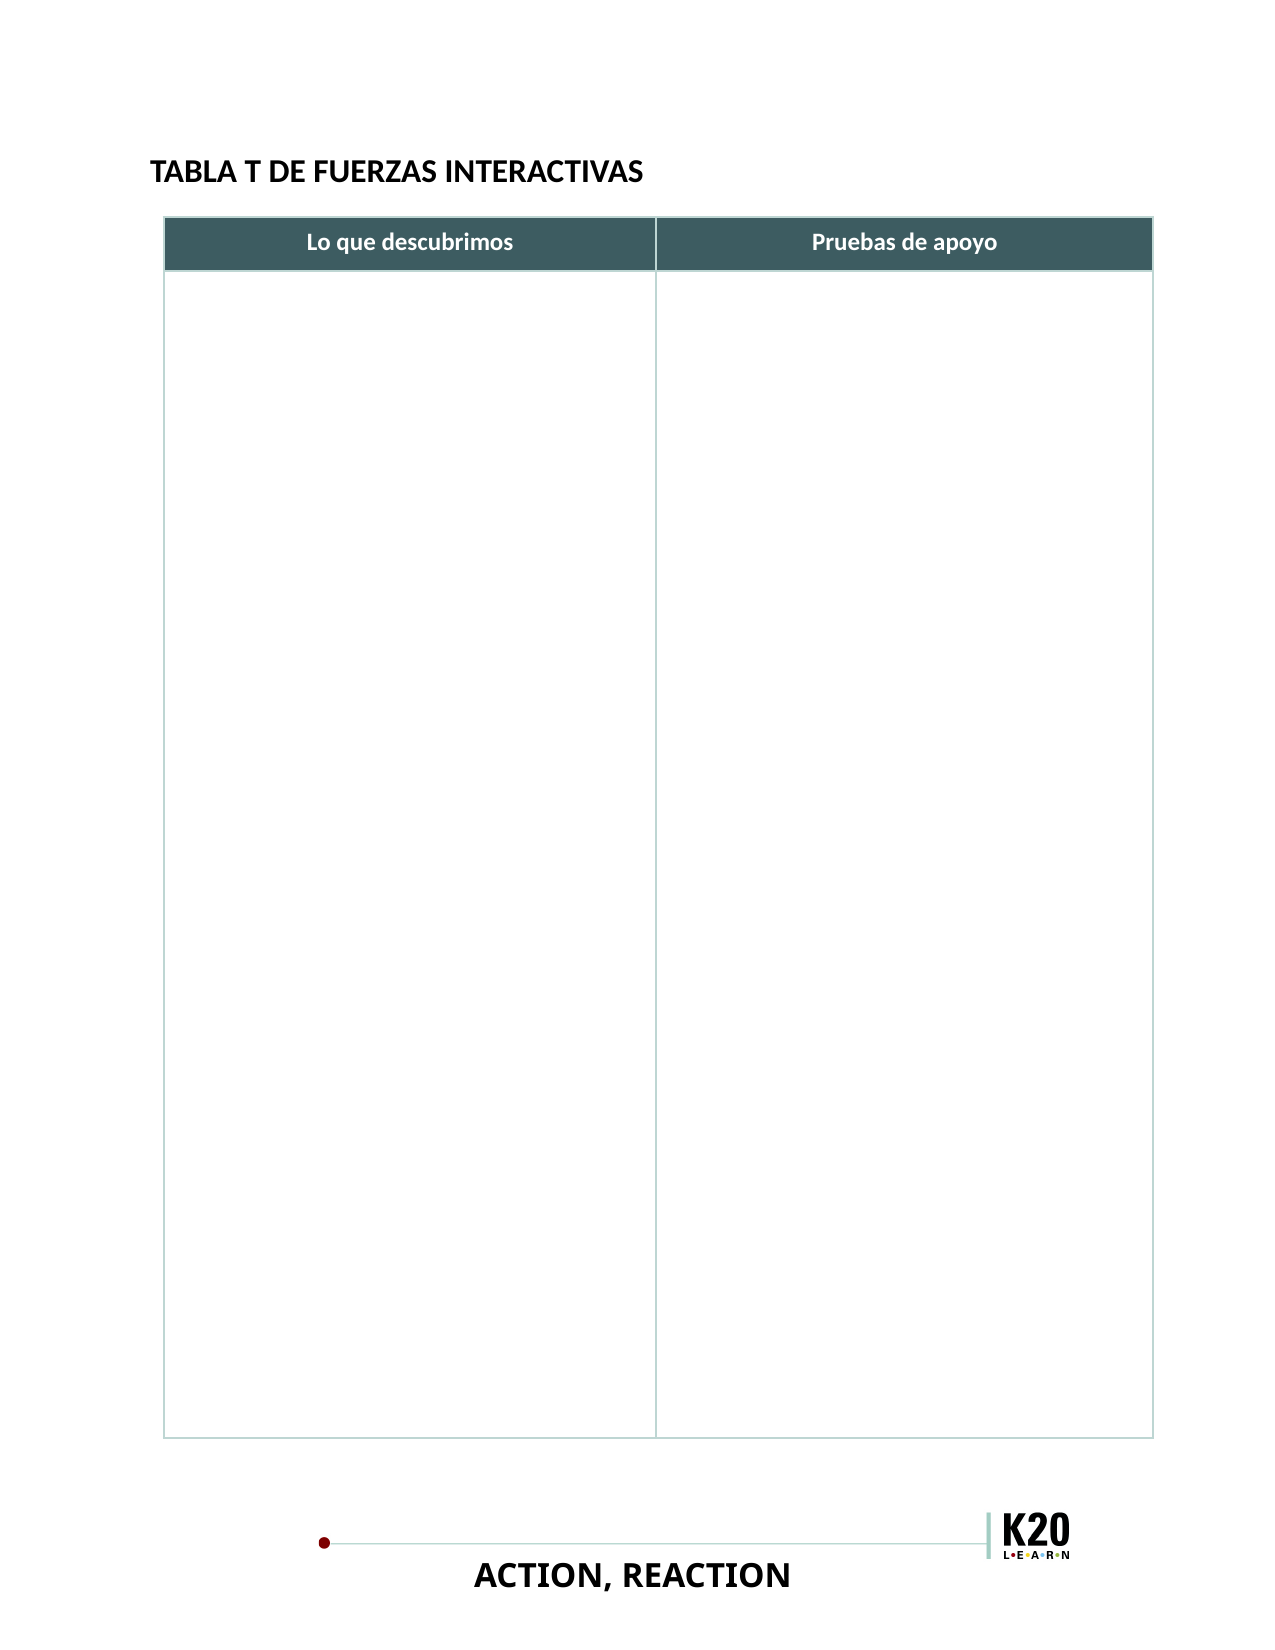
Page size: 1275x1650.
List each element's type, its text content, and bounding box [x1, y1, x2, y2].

table_cell [165, 272, 655, 1437]
table_header Lo que descubrimos [165, 218, 655, 270]
title TABLA T DE FUERZAS InteractiVAS [150, 150, 1125, 191]
table_cell [657, 272, 1152, 1437]
picture [318, 1509, 1069, 1562]
table_header Pruebas de apoyo [657, 218, 1152, 270]
